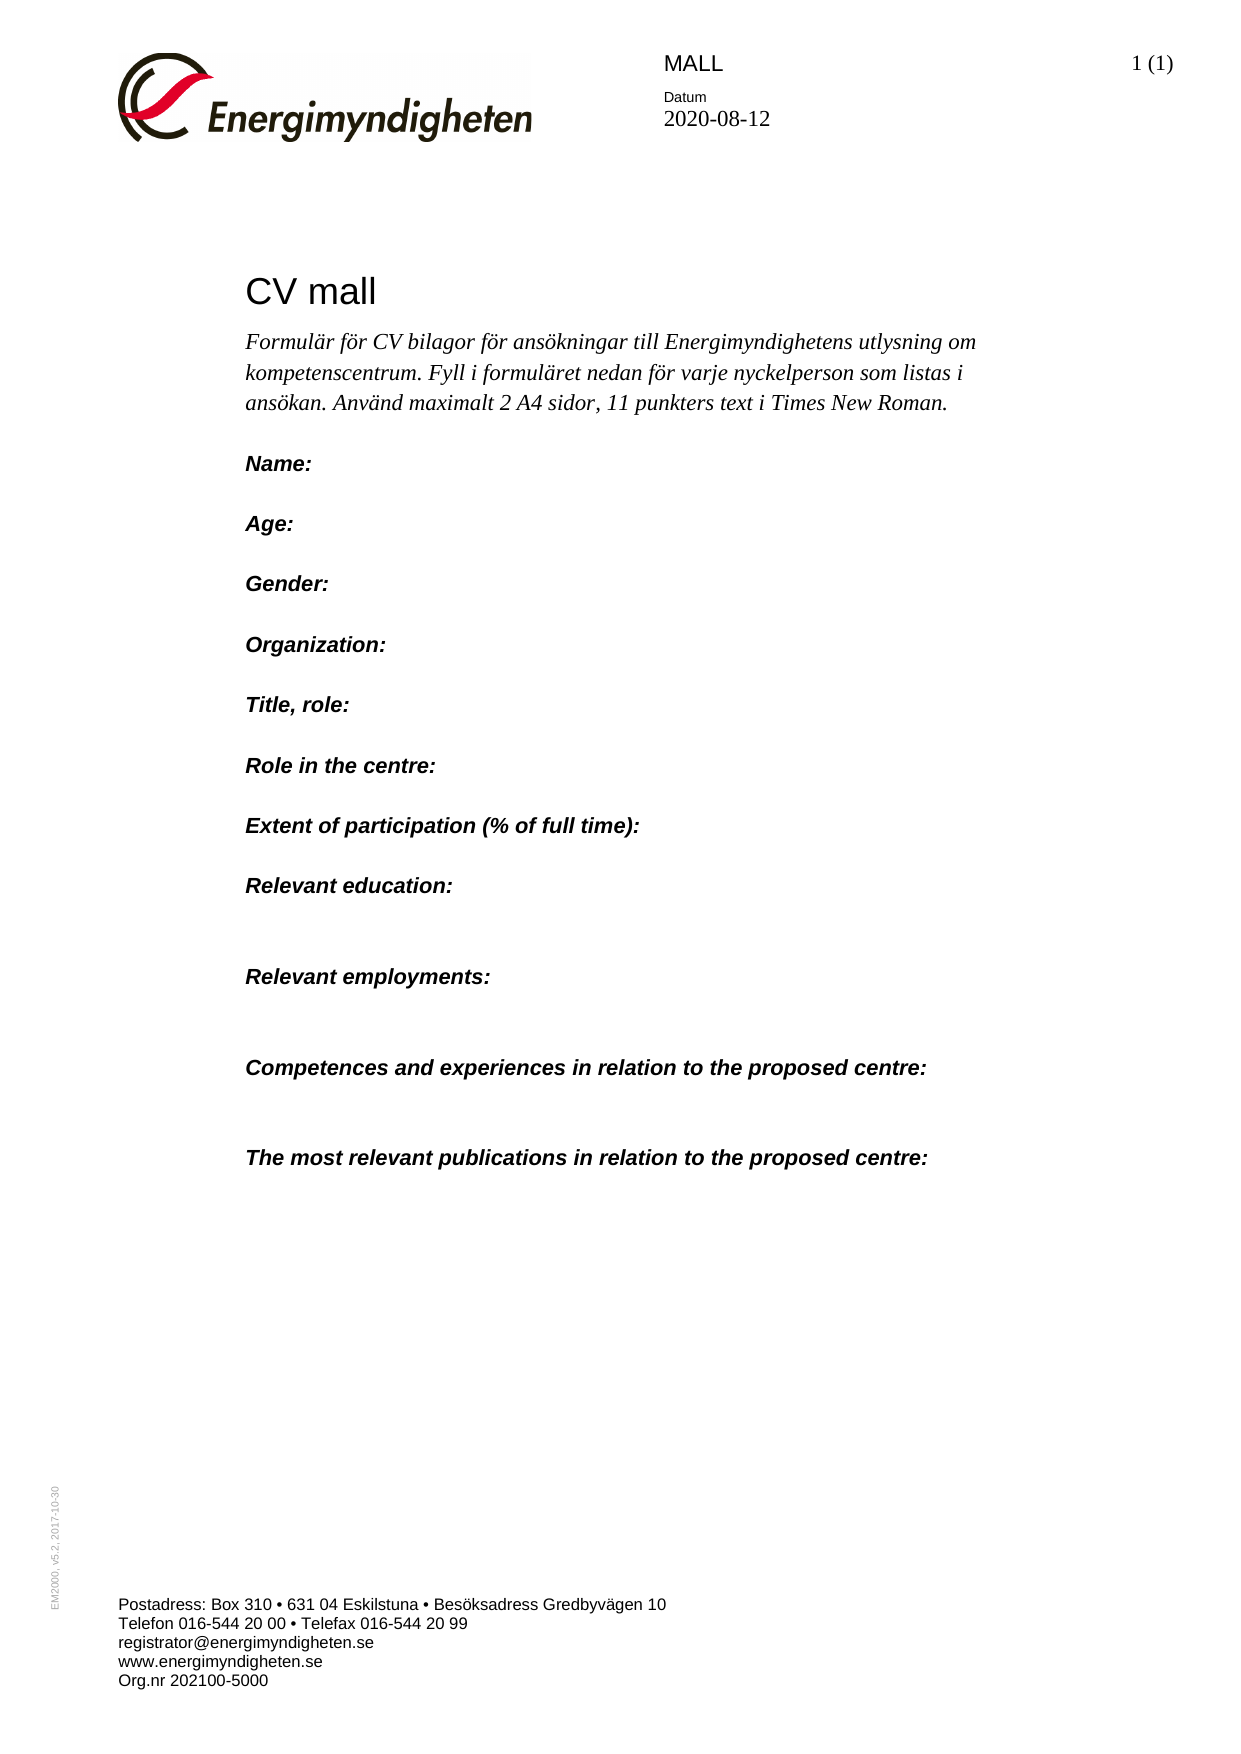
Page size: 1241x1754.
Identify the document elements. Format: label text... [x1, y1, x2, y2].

subtitle Relevant education: [245, 868, 995, 898]
subtitle Competences and experiences in relation to the proposed centre: [245, 1049, 995, 1080]
subtitle Organization: [245, 627, 995, 657]
subtitle Relevant employments: [245, 959, 995, 989]
subtitle The most relevant publications in relation to the proposed centre: [245, 1140, 995, 1170]
subtitle Name: [245, 445, 995, 476]
picture [118, 53, 532, 142]
subtitle Gender: [245, 566, 995, 596]
subtitle Role in the centre: [245, 747, 995, 778]
subtitle Title, role: [245, 687, 995, 717]
text Formulär för CV bilagor för ansökningar till Energimyndighetens utlysning om kompetenscentrum. Fyll i formuläret nedan för varje nyckelperson som listas i ansökan. Använd maximalt 2 A4 sidor, 11 punkters text i Times New Roman. [245, 324, 995, 415]
subtitle Age: [245, 506, 995, 536]
subtitle Extent of participation (% of full time): [245, 808, 995, 838]
